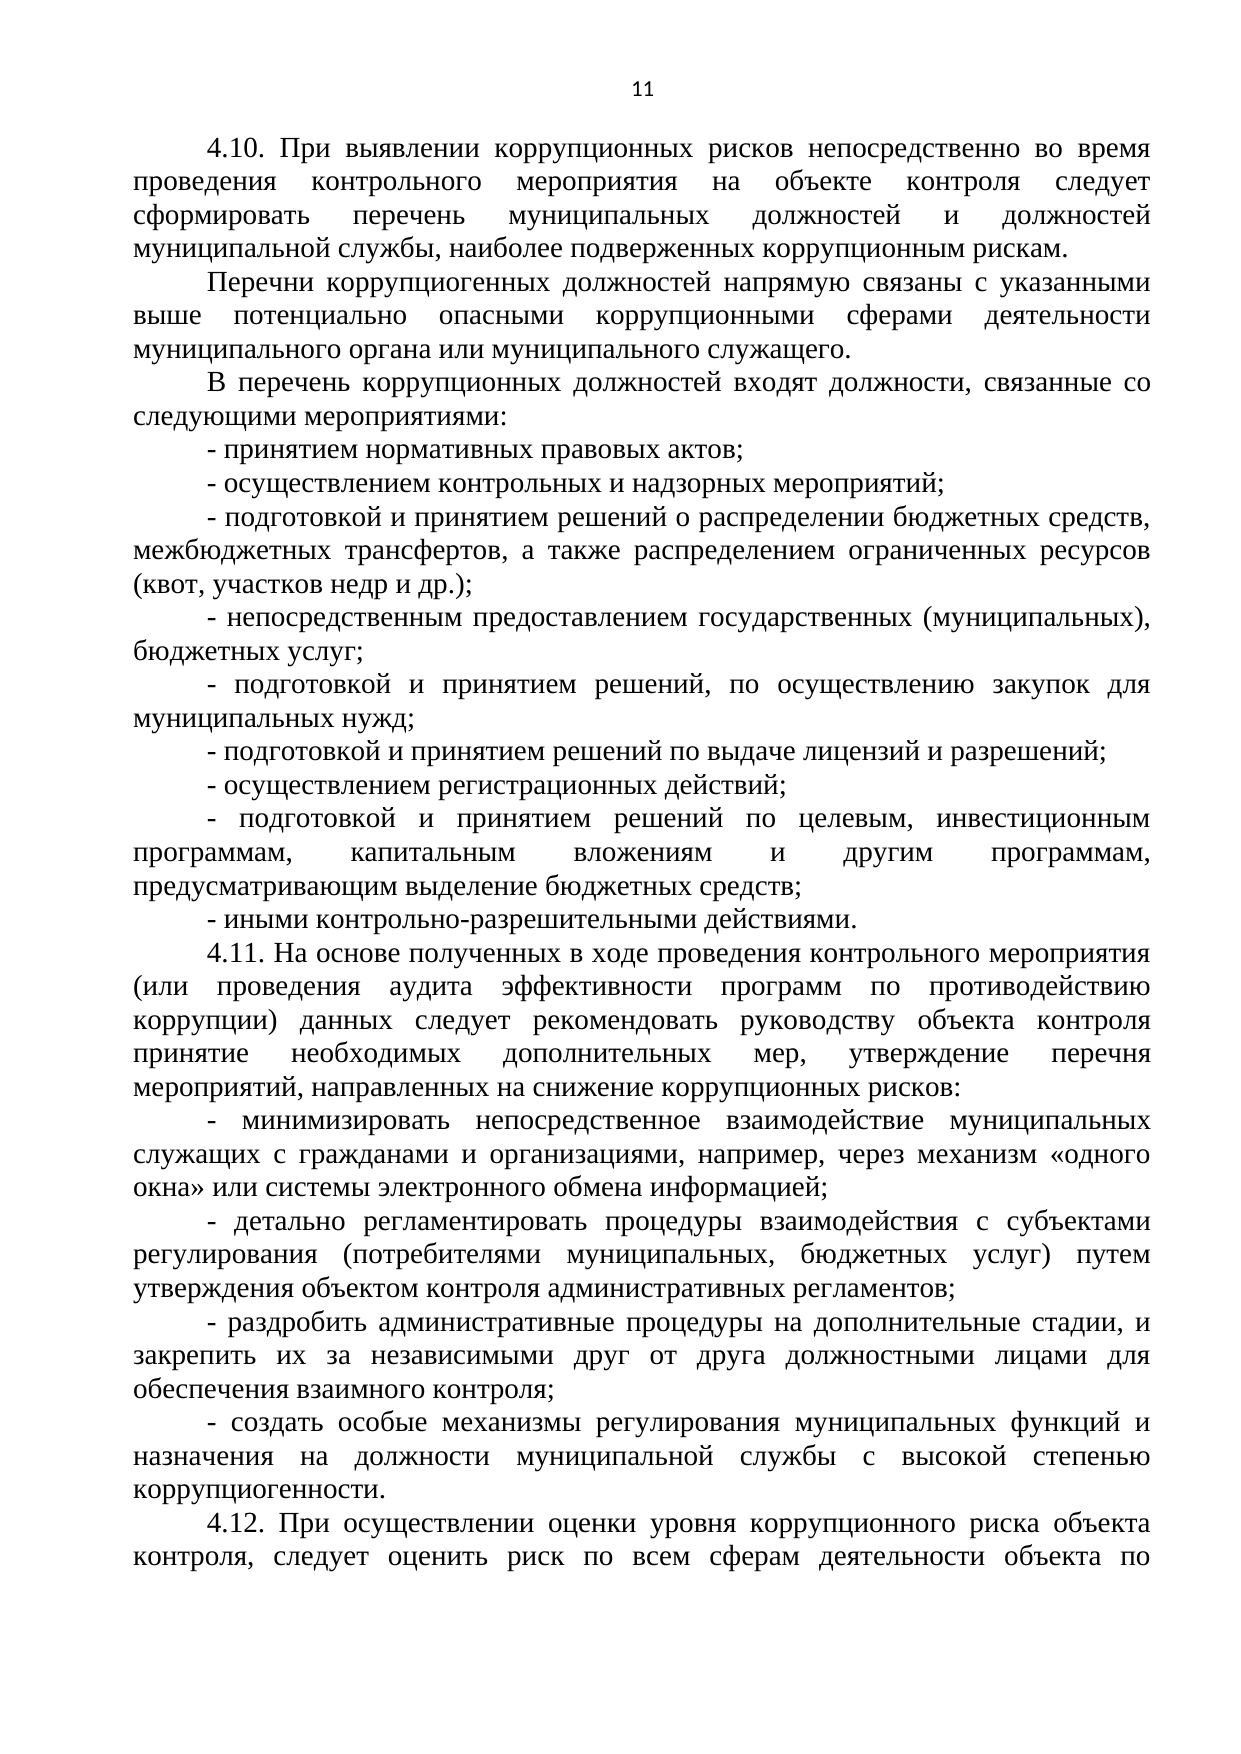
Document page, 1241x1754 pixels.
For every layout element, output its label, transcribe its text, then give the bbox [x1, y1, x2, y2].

text - подготовкой и принятием решений по выдаче лицензий и разрешений; [133, 733, 1152, 767]
text 4.11. На основе полученных в ходе проведения контрольного мероприятия (или проведения аудита эффективности программ по противодействию коррупции) данных следует рекомендовать руководству объекта контроля принятие необходимых дополнительных мер, утверждение перечня мероприятий, направленных на снижение коррупционных рисков: [133, 935, 1152, 1102]
text - раздробить административные процедуры на дополнительные стадии, и закрепить их за независимыми друг от друга должностными лицами для обеспечения взаимного контроля; [133, 1304, 1152, 1404]
text Перечни коррупциогенных должностей напрямую связаны с указанными выше потенциально опасными коррупционными сферами деятельности муниципального органа или муниципального служащего. [133, 264, 1152, 364]
text - непосредственным предоставлением государственных (муниципальных), бюджетных услуг; [133, 599, 1152, 666]
text - подготовкой и принятием решений, по осуществлению закупок для муниципальных нужд; [133, 666, 1152, 733]
text 4.10. При выявлении коррупционных рисков непосредственно во время проведения контрольного мероприятия на объекте контроля следует сформировать перечень муниципальных должностей и должностей муниципальной службы, наиболее подверженных коррупционным рискам. [133, 130, 1152, 264]
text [133, 1505, 1152, 1572]
text - осуществлением регистрационных действий; [133, 767, 1152, 801]
text - принятием нормативных правовых актов; [133, 432, 1152, 465]
text - подготовкой и принятием решений по целевым, инвестиционным программам, капитальным вложениям и другим программам, предусматривающим выделение бюджетных средств; [133, 801, 1152, 901]
text - минимизировать непосредственное взаимодействие муниципальных служащих с гражданами и организациями, например, через механизм «одного окна» или системы электронного обмена информацией; [133, 1102, 1152, 1203]
text - детально регламентировать процедуры взаимодействия с субъектами регулирования (потребителями муниципальных, бюджетных услуг) путем утверждения объектом контроля административных регламентов; [133, 1203, 1152, 1304]
text - иными контрольно-разрешительными действиями. [133, 901, 1152, 935]
text В перечень коррупционных должностей входят должности, связанные со следующими мероприятиями: [133, 364, 1152, 432]
text - осуществлением контрольных и надзорных мероприятий; [133, 465, 1152, 499]
text - подготовкой и принятием решений о распределении бюджетных средств, межбюджетных трансфертов, а также распределением ограниченных ресурсов (квот, участков недр и др.); [133, 499, 1152, 599]
text - создать особые механизмы регулирования муниципальных функций и назначения на должности муниципальной службы с высокой степенью коррупциогенности. [133, 1404, 1152, 1505]
